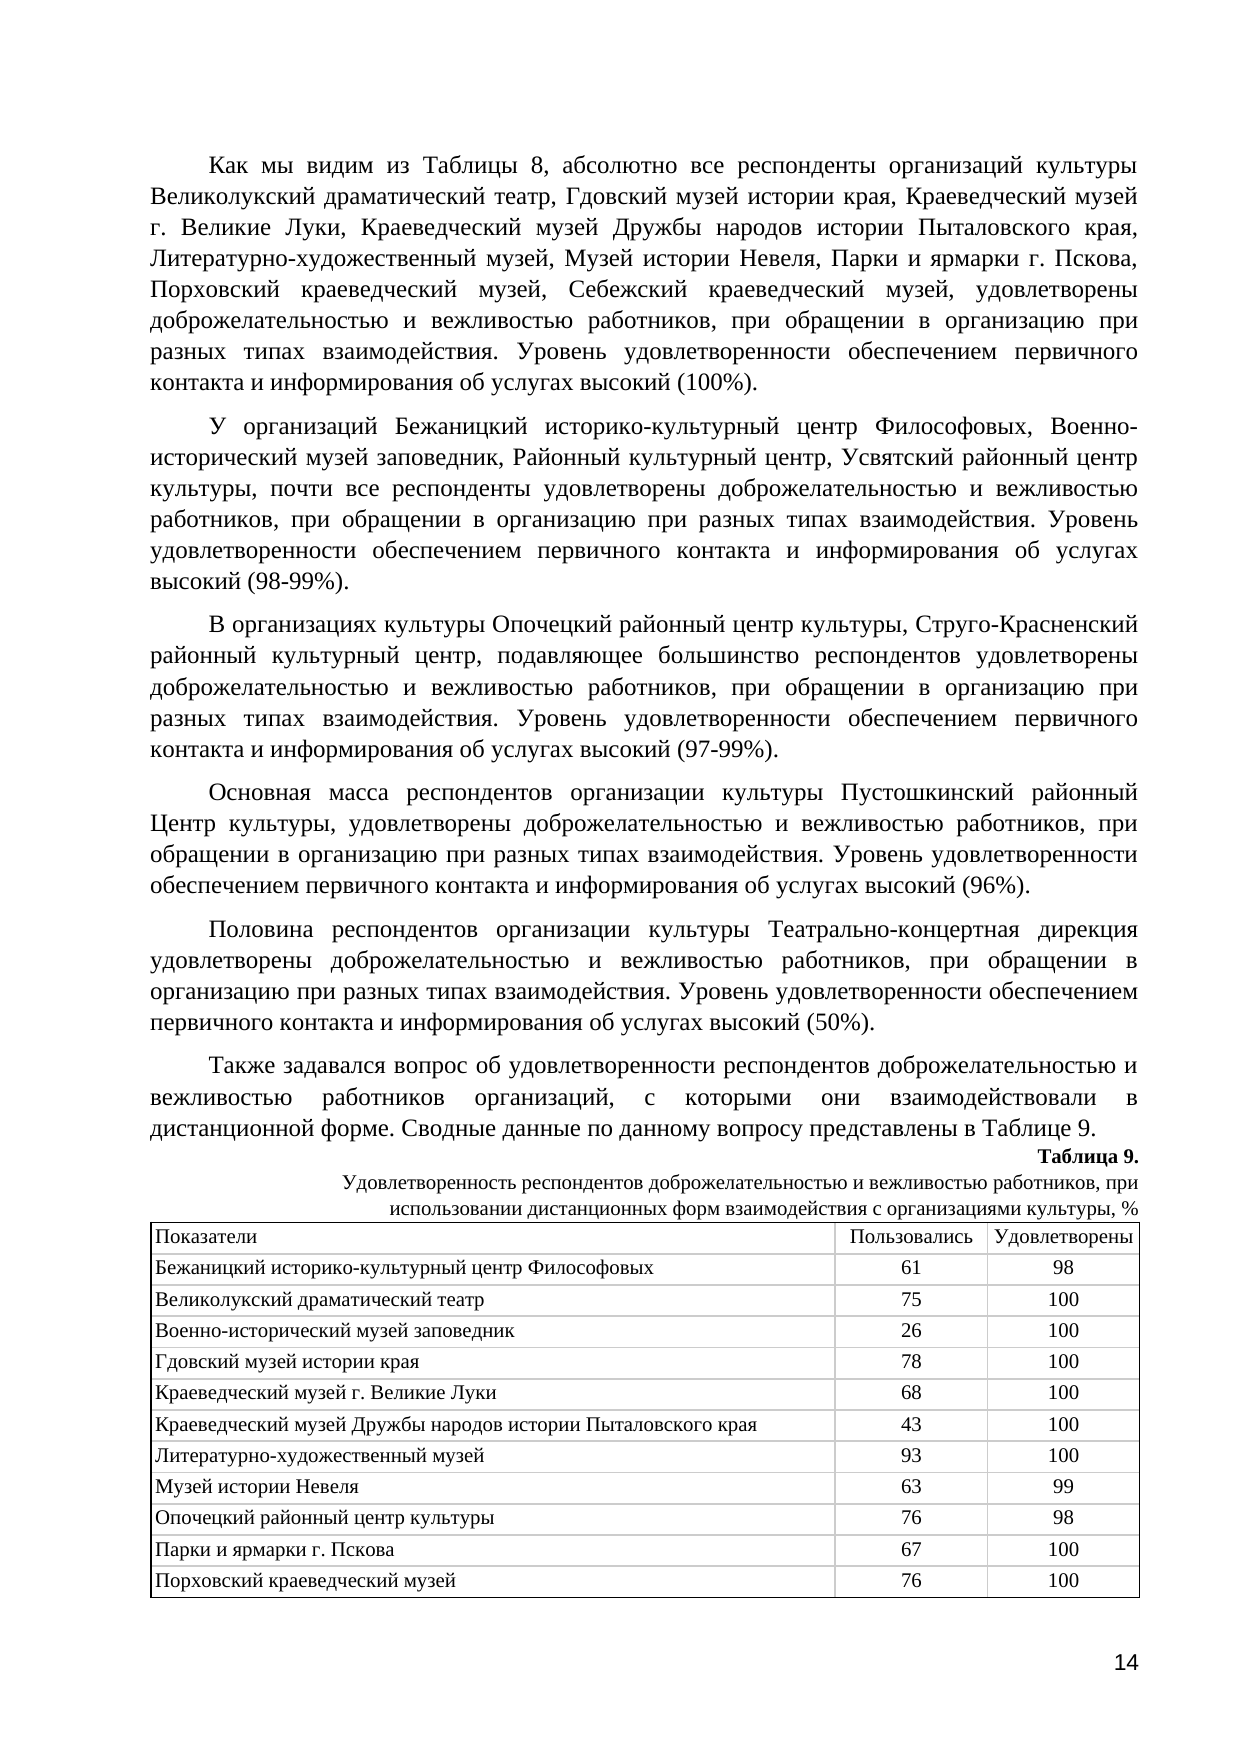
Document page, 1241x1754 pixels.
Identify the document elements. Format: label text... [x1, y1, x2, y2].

table_cell 98 [988, 1255, 1139, 1284]
table_cell Опочецкий районный центр культуры [152, 1505, 834, 1534]
table_cell 76 [836, 1567, 987, 1597]
table_cell Краеведческий музей г. Великие Луки [152, 1380, 834, 1409]
table_cell Военно-исторический музей заповедник [152, 1317, 834, 1347]
table_header Пользовались [836, 1223, 987, 1253]
text В организациях культуры Опочецкий районный центр культуры, Струго-Красненский районный культурный центр, подавляющее большинство респондентов удовлетворены доброжелательностью и вежливостью работников, при обращении в организацию при разных типах взаимодействия. Уровень удовлетворенности обеспечением первичного контакта и информирования об услугах высокий (97-99%). [150, 609, 1139, 762]
table_cell 78 [836, 1348, 987, 1378]
table_cell 100 [988, 1286, 1139, 1315]
table_cell 100 [988, 1380, 1139, 1409]
table_cell Бежаницкий историко-культурный центр Философовых [152, 1255, 834, 1284]
table_header Удовлетворены [988, 1223, 1139, 1253]
table_cell 26 [836, 1317, 987, 1347]
table_cell Парки и ярмарки г. Пскова [152, 1536, 834, 1565]
table_cell 43 [836, 1411, 987, 1440]
table_cell Великолукский драматический театр [152, 1286, 834, 1315]
table_cell 100 [988, 1442, 1139, 1472]
table_cell 100 [988, 1317, 1139, 1347]
table_cell 75 [836, 1286, 987, 1315]
table_cell 76 [836, 1505, 987, 1534]
table_cell Краеведческий музей Дружбы народов истории Пыталовского края [152, 1411, 834, 1440]
table_cell 100 [988, 1348, 1139, 1378]
table_cell 61 [836, 1255, 987, 1284]
table_cell Музей истории Невеля [152, 1473, 834, 1503]
text Удовлетворенность респондентов доброжелательностью и вежливостью работников, при использовании дистанционных форм взаимодействия с организациями культуры, % [150, 1170, 1139, 1220]
text Основная масса респондентов организации культуры Пустошкинский районный Центр культуры, удовлетворены доброжелательностью и вежливостью работников, при обращении в организацию при разных типах взаимодействия. Уровень удовлетворенности обеспечением первичного контакта и информирования об услугах высокий (96%). [150, 777, 1139, 899]
table_header Показатели [152, 1223, 834, 1253]
table_cell 93 [836, 1442, 987, 1472]
table_cell 63 [836, 1473, 987, 1503]
table_cell 100 [988, 1567, 1139, 1597]
table_cell Гдовский музей истории края [152, 1348, 834, 1378]
table_cell 67 [836, 1536, 987, 1565]
text У организаций Бежаницкий историко-культурный центр Философовых, Военно-исторический музей заповедник, Районный культурный центр, Усвятский районный центр культуры, почти все респонденты удовлетворены доброжелательностью и вежливостью работников, при обращении в организацию при разных типах взаимодействия. Уровень удовлетворенности обеспечением первичного контакта и информирования об услугах высокий (98-99%). [150, 411, 1139, 595]
text Как мы видим из Таблицы 8, абсолютно все респонденты организаций культуры Великолукский драматический театр, Гдовский музей истории края, Краеведческий музей г. Великие Луки, Краеведческий музей Дружбы народов истории Пыталовского края, Литературно-художественный музей, Музей истории Невеля, Парки и ярмарки г. Пскова, Порховский краеведческий музей, Себежский краеведческий музей, удовлетворены доброжелательностью и вежливостью работников, при обращении в организацию при разных типах взаимодействия. Уровень удовлетворенности обеспечением первичного контакта и информирования об услугах высокий (100%). [150, 150, 1139, 396]
table_cell Порховский краеведческий музей [152, 1567, 834, 1597]
table_cell 100 [988, 1411, 1139, 1440]
text Половина респондентов организации культуры Театрально-концертная дирекция удовлетворены доброжелательностью и вежливостью работников, при обращении в организацию при разных типах взаимодействия. Уровень удовлетворенности обеспечением первичного контакта и информирования об услугах высокий (50%). [150, 914, 1139, 1036]
table_cell 99 [988, 1473, 1139, 1503]
table_cell 98 [988, 1505, 1139, 1534]
text Также задавался вопрос об удовлетворенности респондентов доброжелательностью и вежливостью работников организаций, с которыми они взаимодействовали в дистанционной форме. Сводные данные по данному вопросу представлены в Таблице 9. [150, 1051, 1139, 1141]
table_cell 100 [988, 1536, 1139, 1565]
table_cell Литературно-художественный музей [152, 1442, 834, 1472]
text Таблица 9. [150, 1144, 1139, 1168]
table_cell 68 [836, 1380, 987, 1409]
